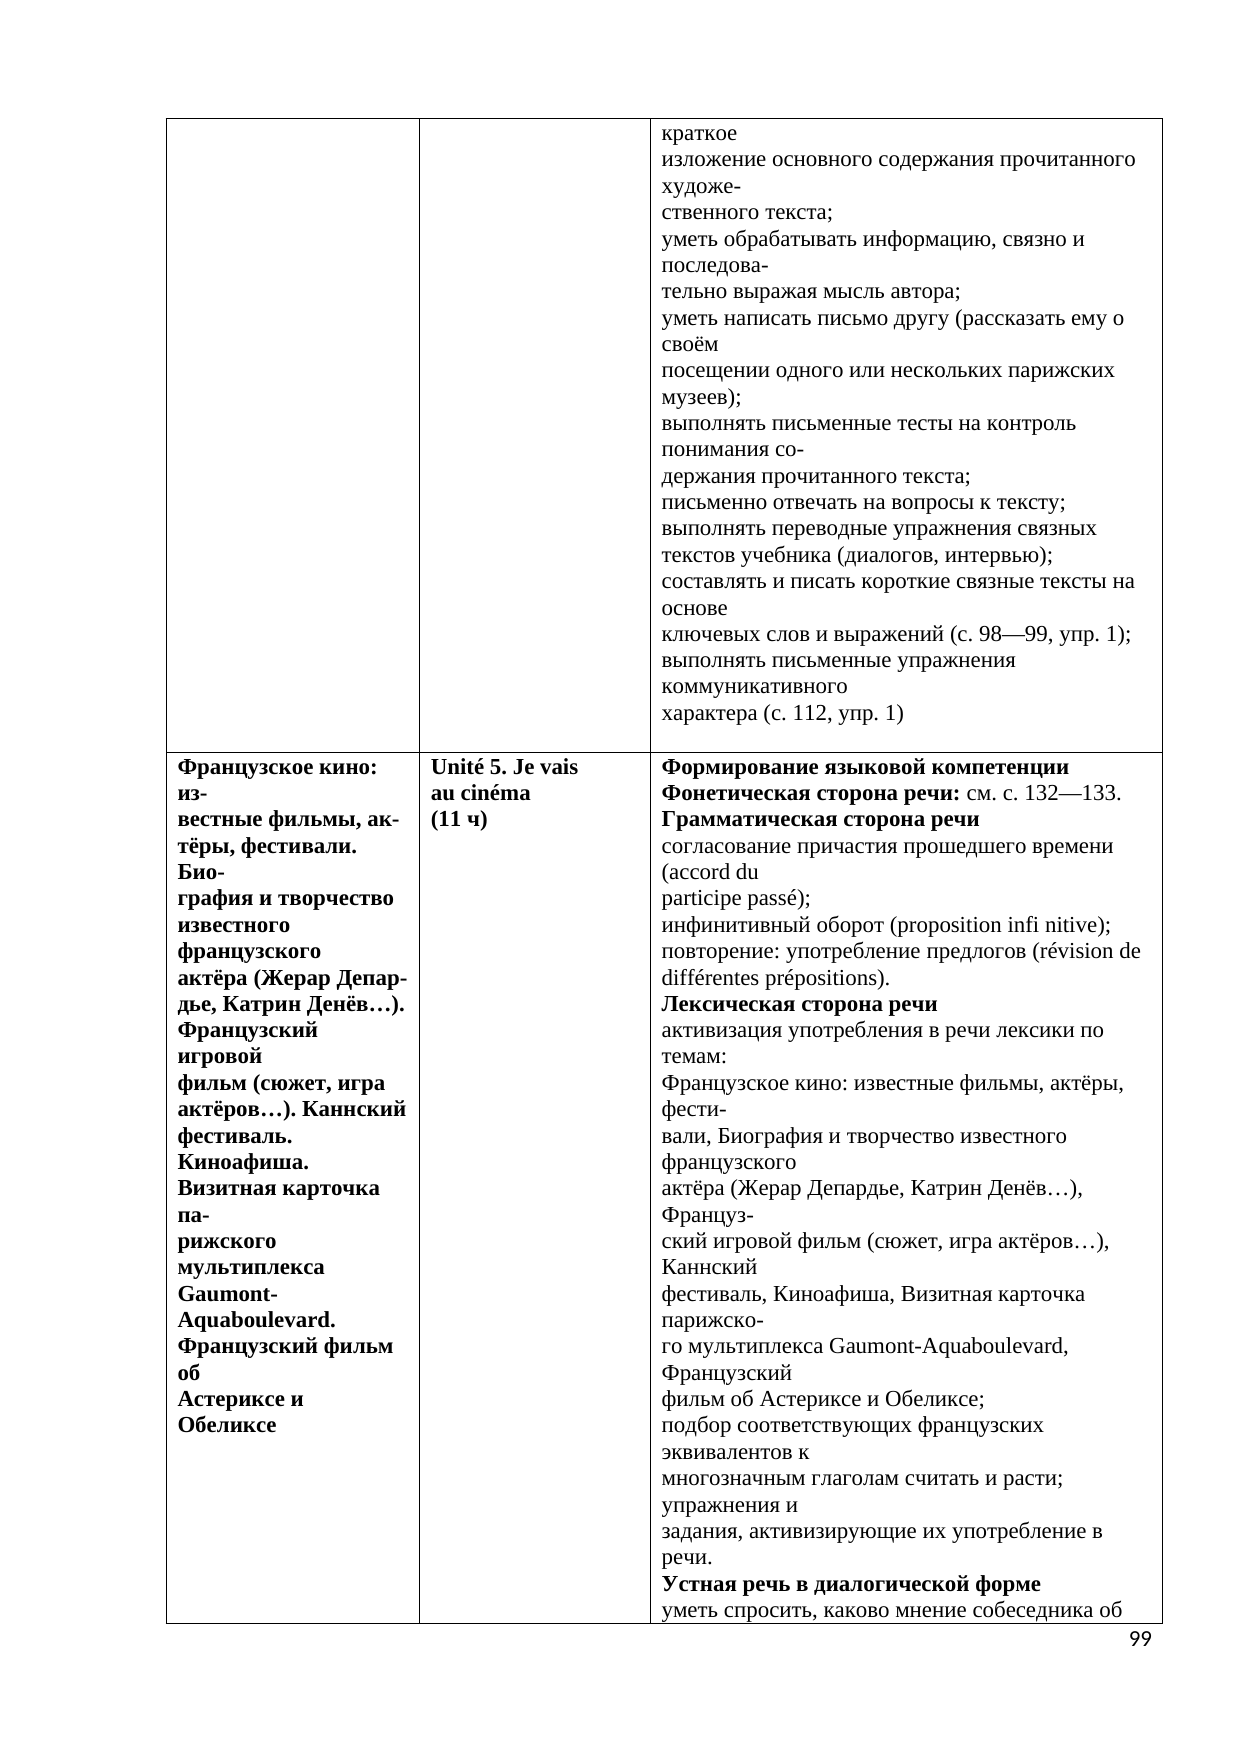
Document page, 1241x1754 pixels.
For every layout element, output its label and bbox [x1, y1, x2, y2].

table_cell [651, 119, 1162, 752]
table_cell [420, 119, 650, 752]
table_cell [420, 753, 650, 1622]
table_cell [167, 119, 419, 752]
table_cell [167, 753, 419, 1622]
table_cell [651, 753, 1162, 1622]
